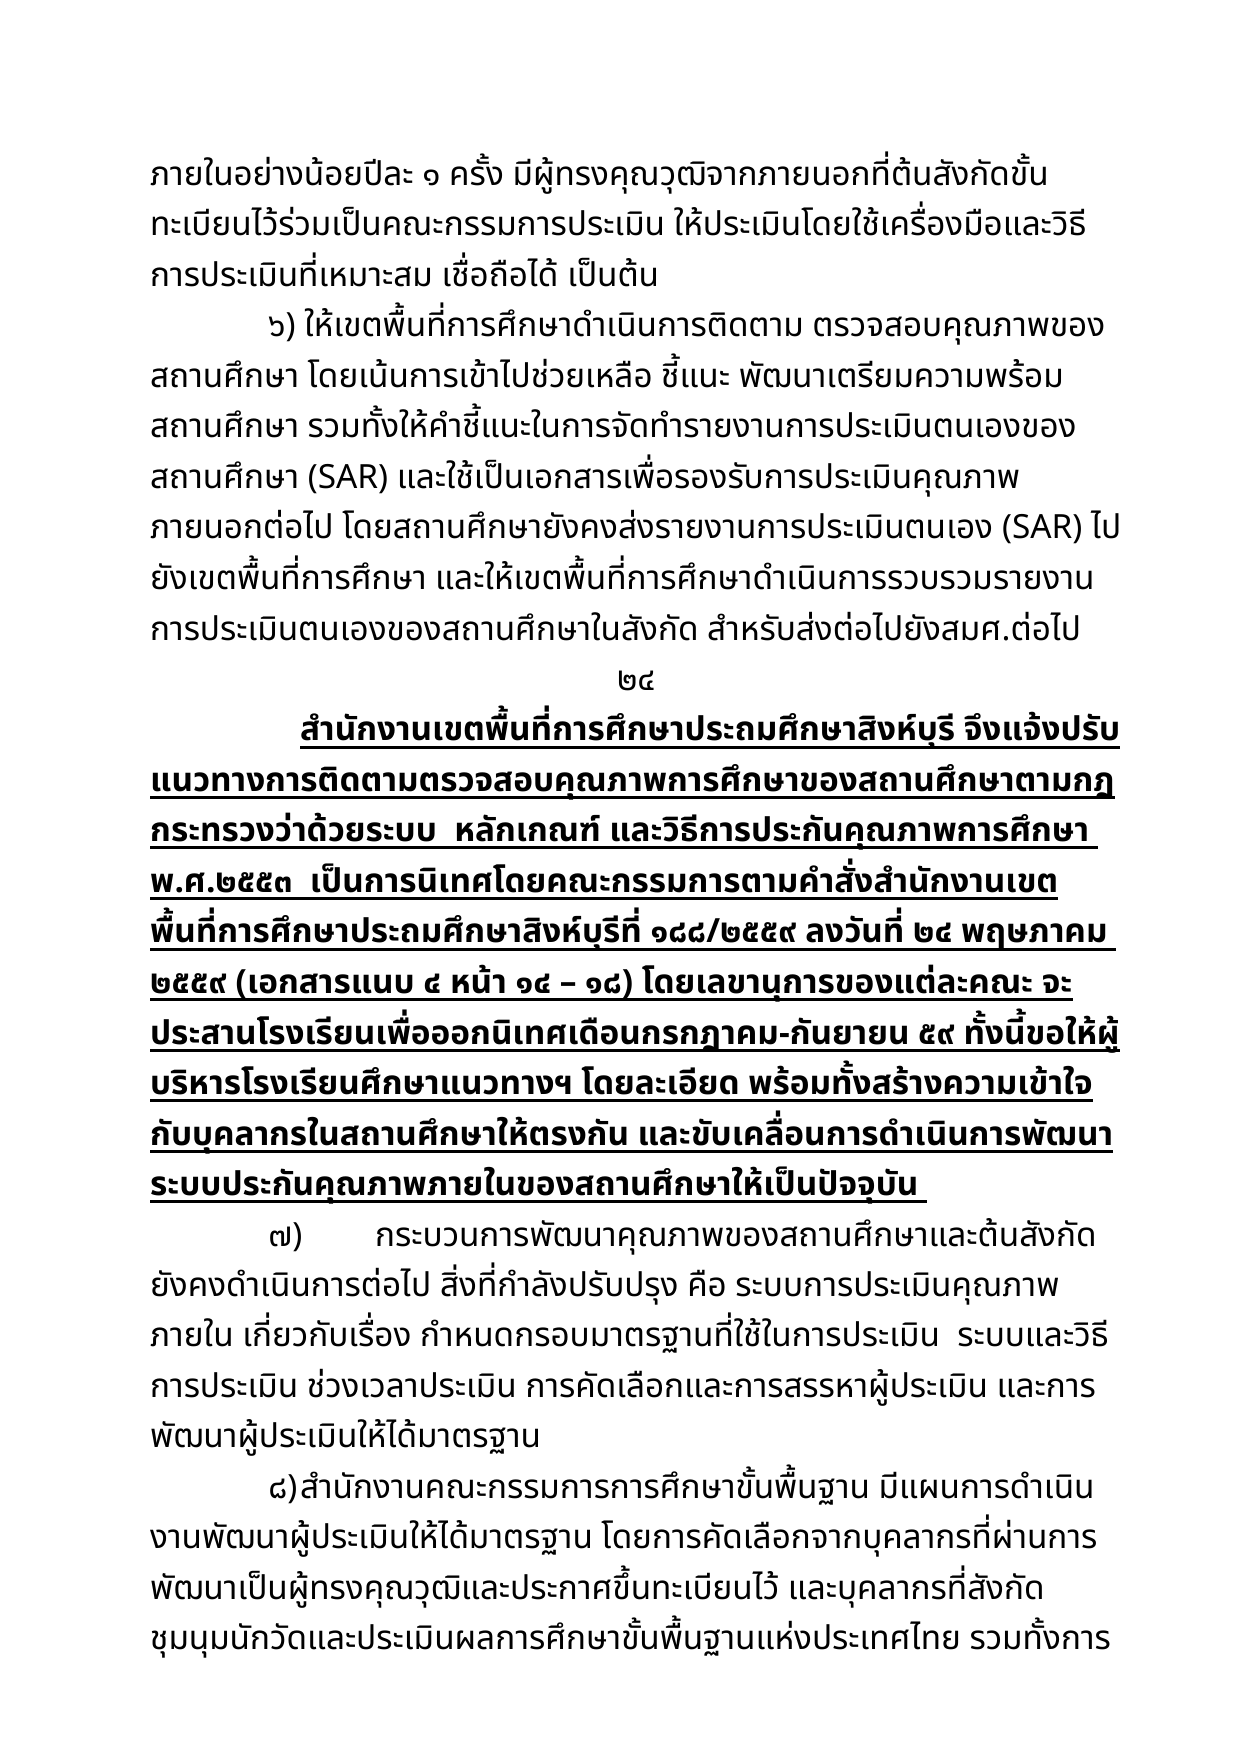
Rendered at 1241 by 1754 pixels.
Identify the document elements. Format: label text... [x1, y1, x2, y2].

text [150, 1463, 1122, 1664]
text สำนักงานเขตพื้นที่การศึกษาประถมศึกษาสิงห์บุรี จึงแจ้งปรับแนวทางการติดตามตรวจสอบคุณภาพการศึกษาของสถานศึกษาตามกฎกระทรวงว่าด้วยระบบ หลักเกณฑ์ และวิธีการประกันคุณภาพการศึกษา พ.ศ.๒๕๕๓ เป็นการนิเทศโดยคณะกรรมการตามคำสั่งสำนักงานเขตพื้นที่การศึกษาประถมศึกษาสิงห์บุรีที่ ๑๘๘/๒๕๕๙ ลงวันที่ ๒๔ พฤษภาคม ๒๕๕๙ (เอกสารแนบ ๔ หน้า ๑๔ – ๑๘) โดยเลขานุการของแต่ละคณะ จะประสานโรงเรียนเพื่อออกนิเทศเดือนกรกฎาคม-กันยายน ๕๙ ทั้งนี้ขอให้ผู้บริหารโรงเรียนศึกษาแนวทางฯ โดยละเอียด พร้อมทั้งสร้างความเข้าใจกับบุคลากรในสถานศึกษาให้ตรงกัน และขับเคลื่อนการดำเนินการพัฒนาระบบประกันคุณภาพภายในของสถานศึกษาให้เป็นปัจจุบัน [150, 705, 1122, 1210]
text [150, 150, 1122, 301]
text ๗) กระบวนการพัฒนาคุณภาพของสถานศึกษาและต้นสังกัดยังคงดำเนินการต่อไป สิ่งที่กำลังปรับปรุง คือ ระบบการประเมินคุณภาพภายใน เกี่ยวกับเรื่อง กำหนดกรอบมาตรฐานที่ใช้ในการประเมิน ระบบและวิธีการประเมิน ช่วงเวลาประเมิน การคัดเลือกและการสรรหาผู้ประเมิน และการพัฒนาผู้ประเมินให้ได้มาตรฐาน [150, 1210, 1122, 1463]
text ๖) ให้เขตพื้นที่การศึกษาดำเนินการติดตาม ตรวจสอบคุณภาพของสถานศึกษา โดยเน้นการเข้าไปช่วยเหลือ ชี้แนะ พัฒนาเตรียมความพร้อมสถานศึกษา รวมทั้งให้คำชี้แนะในการจัดทำรายงานการประเมินตนเองของสถานศึกษา (SAR) และใช้เป็นเอกสารเพื่อรองรับการประเมินคุณภาพภายนอกต่อไป โดยสถานศึกษายังคงส่งรายงานการประเมินตนเอง (SAR) ไปยังเขตพื้นที่การศึกษา และให้เขตพื้นที่การศึกษาดำเนินการรวบรวมรายงานการประเมินตนเองของสถานศึกษาในสังกัด สำหรับส่งต่อไปยังสมศ.ต่อไป [150, 301, 1122, 655]
text ๒๔ [150, 655, 1122, 705]
